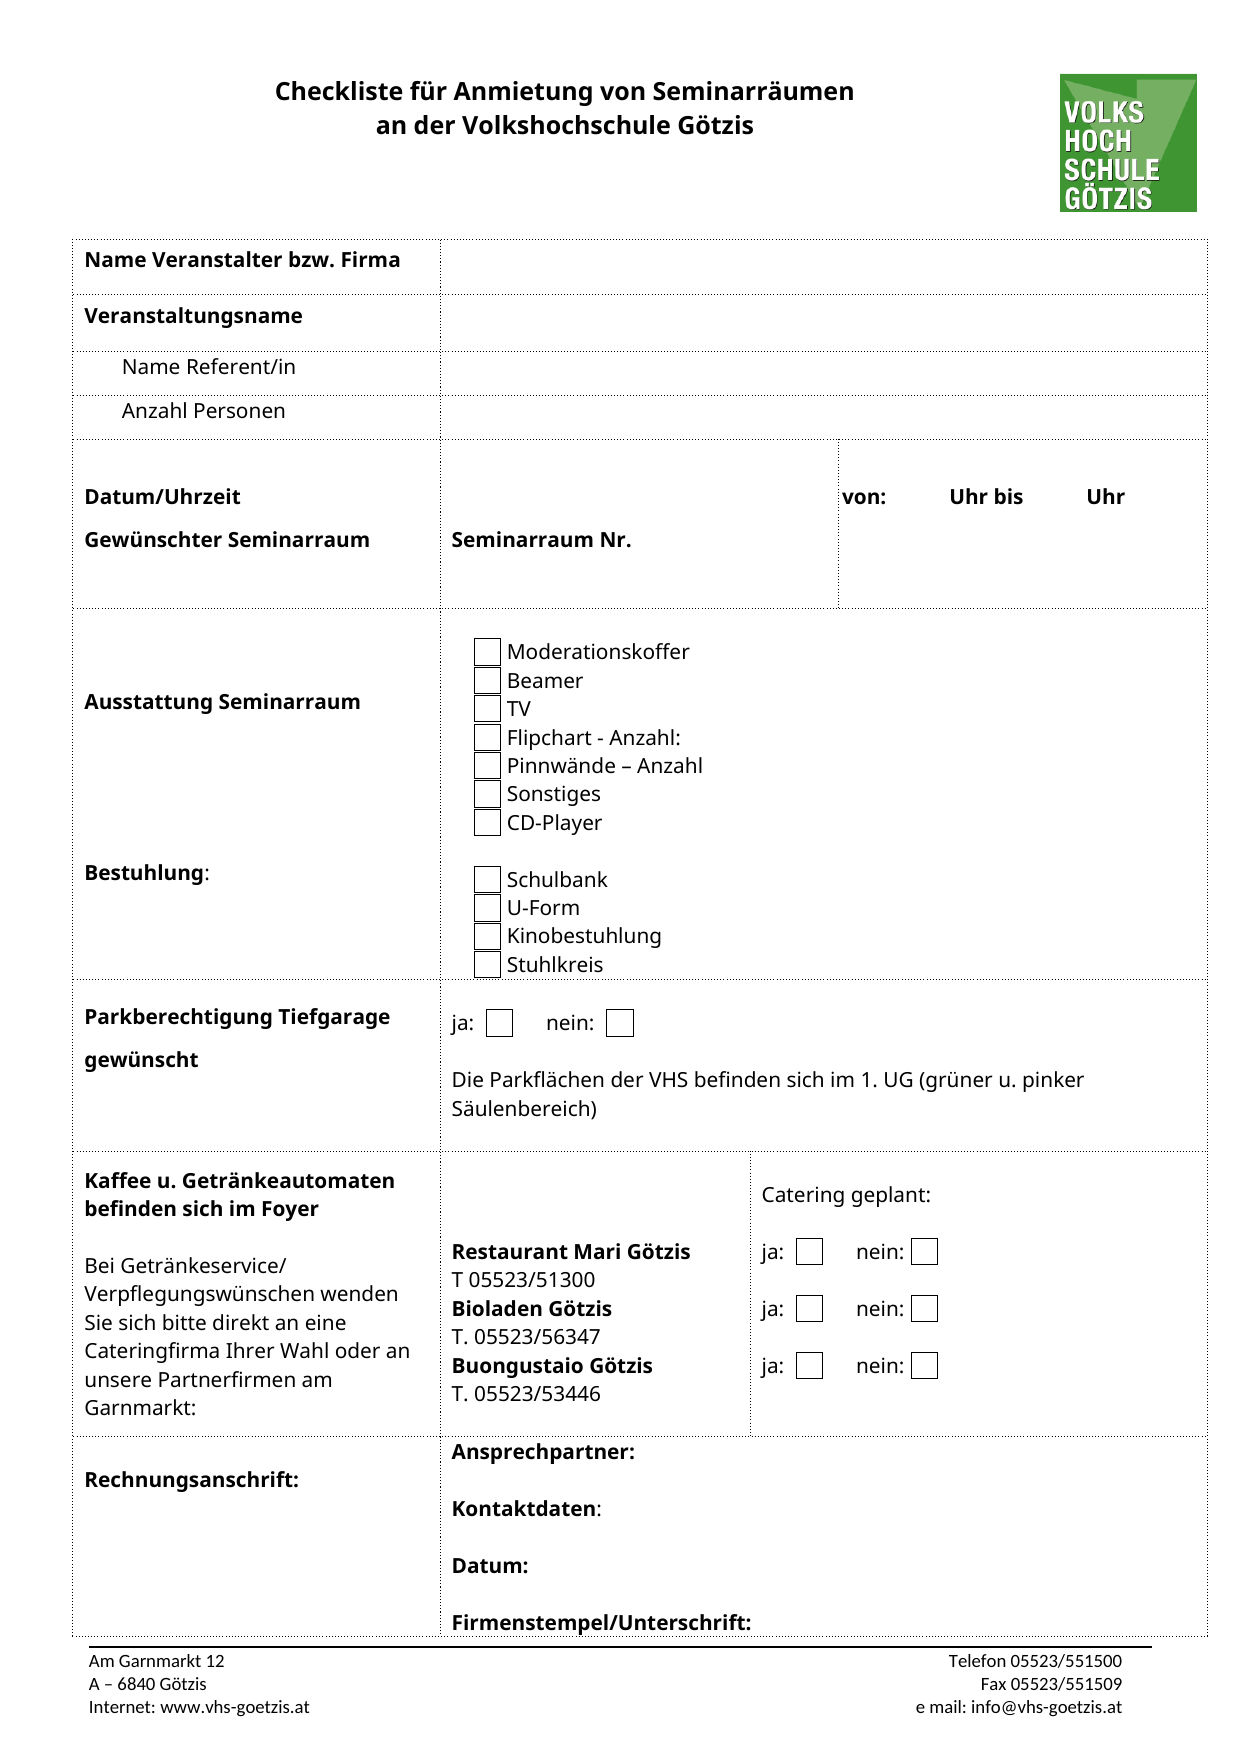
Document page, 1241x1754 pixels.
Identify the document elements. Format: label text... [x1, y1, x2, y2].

table_cell Moderationskoffer Beamer TV Flipchart - Anzahl: Pinnwände – Anzahl Sonstiges CD-Player [440, 608, 1208, 979]
table_cell Datum/Uhrzeit Gewünschter Seminarraum [73, 439, 440, 608]
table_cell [440, 1436, 1208, 1636]
table_cell Rechnungsanschrift: [73, 1436, 440, 1636]
picture [1059, 73, 1197, 212]
table_cell Catering geplant: ja: nein: ja: nein: ja: nein: [750, 1151, 1208, 1436]
table_cell Ausstattung Seminarraum Bestuhlung: [73, 608, 440, 979]
table_cell [440, 294, 1208, 351]
table_cell Veranstaltungsname [73, 294, 440, 351]
text Checkliste für Anmietung von Seminarräumen [89, 74, 1059, 108]
table_cell Name Referent/in [73, 351, 440, 395]
table_cell Anzahl Personen [73, 395, 440, 438]
table_header Name Veranstalter bzw. Firma [73, 239, 440, 294]
table_cell [440, 395, 1208, 438]
table_cell Kaffee u. Getränkeautomaten befinden sich im Foyer Bei Getränkeservice/ Verpflegungswünschen wenden Sie sich bitte direkt an eine Cateringfirma Ihrer Wahl oder an unsere Partnerfirmen am Garnmarkt: [73, 1151, 440, 1436]
table_cell [440, 351, 1208, 395]
table_header [440, 239, 1208, 294]
table_cell Seminarraum Nr. [440, 439, 839, 608]
table_cell Restaurant Mari Götzis T 05523/51300 Bioladen Götzis T. 05523/56347 Buongustaio Götzis T. 05523/53446 [440, 1151, 750, 1436]
table_cell Parkberechtigung Tiefgarage gewünscht [73, 979, 440, 1151]
text an der Volkshochschule Götzis [89, 108, 1059, 142]
table_cell ja: nein: Die Parkflächen der VHS befinden sich im 1. UG (grüner u. pinker Säulenbereich) [440, 979, 1208, 1151]
table_cell von: Uhr bis Uhr [839, 439, 1208, 608]
